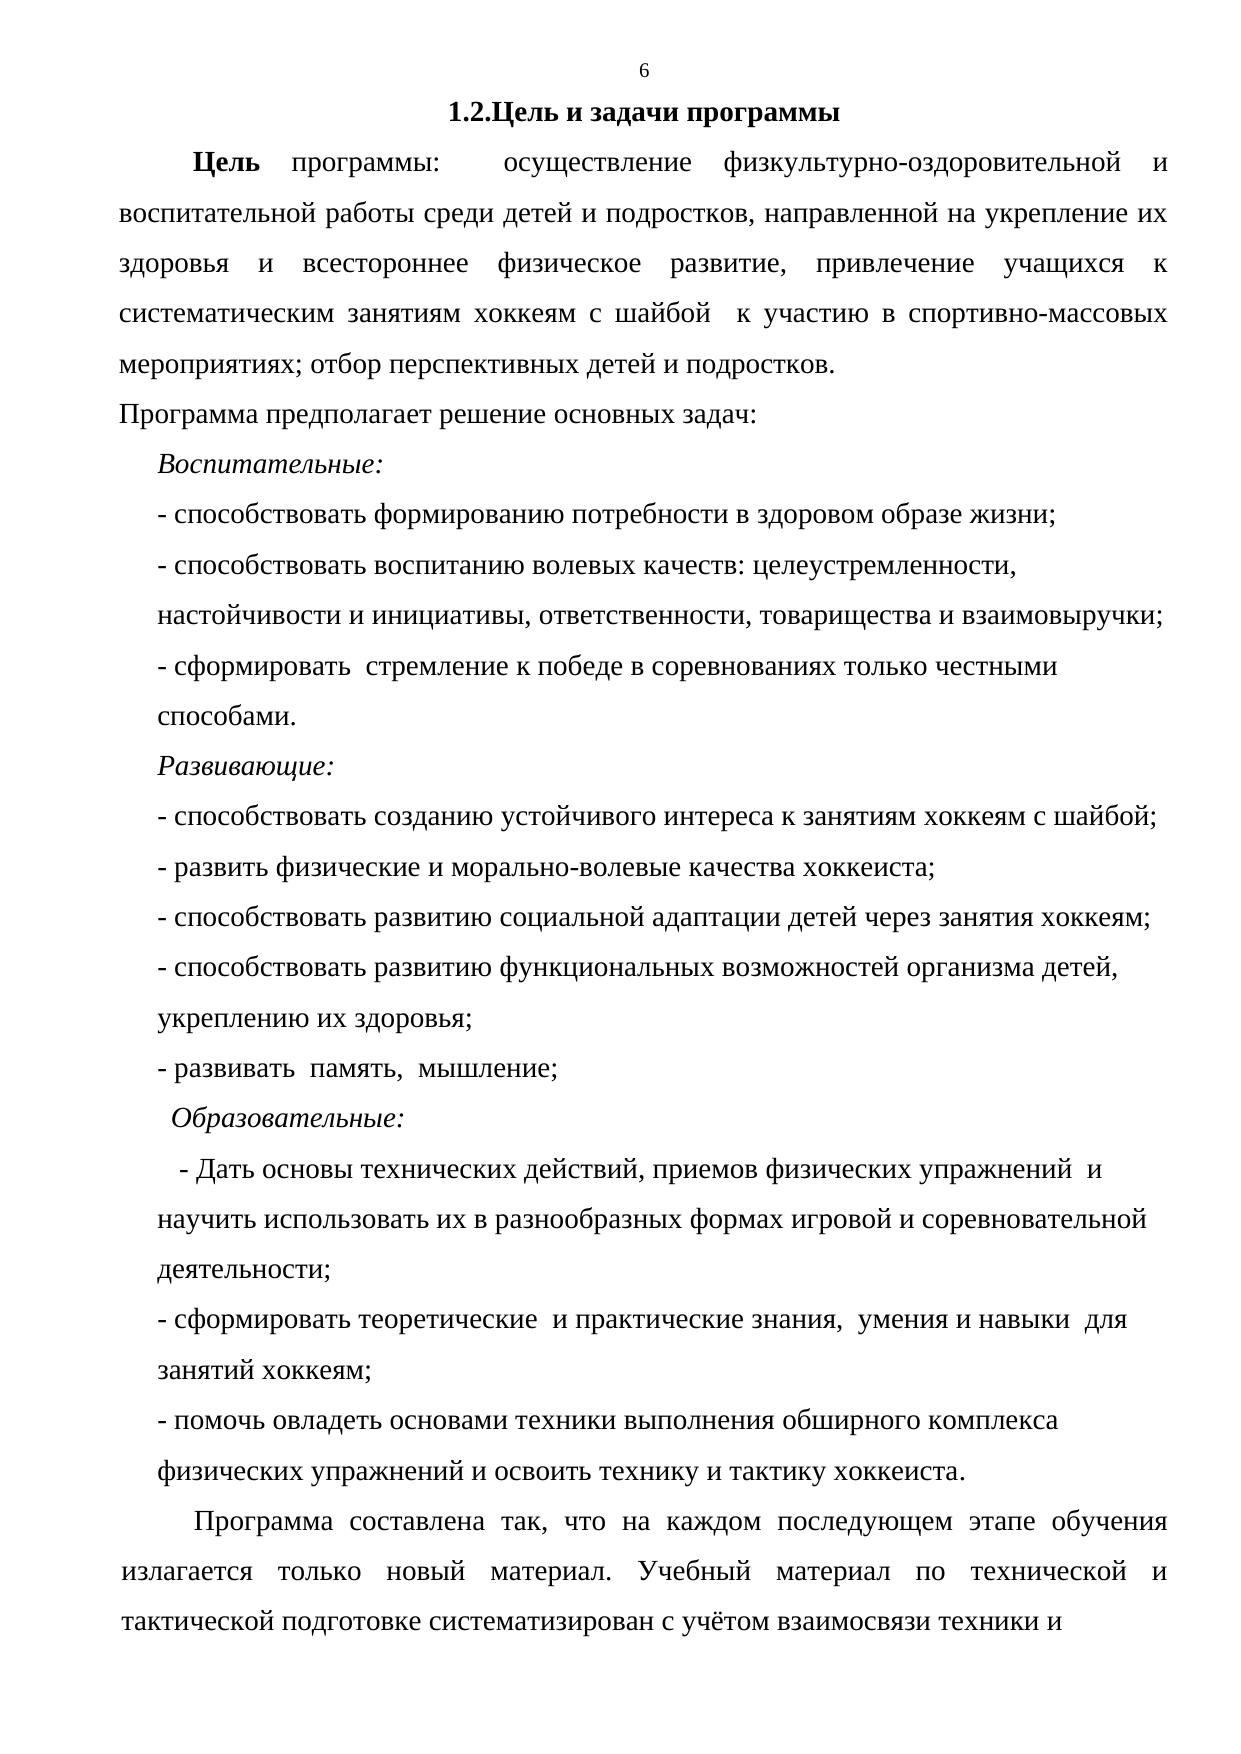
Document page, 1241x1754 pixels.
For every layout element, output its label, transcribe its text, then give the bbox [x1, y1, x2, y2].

text Программа предполагает решение основных задач: [119, 396, 1169, 429]
text 6 [119, 58, 1169, 82]
text Развивающие: [157, 748, 1169, 782]
text - способствовать созданию устойчивого интереса к занятиям хоккеям с шайбой; [157, 798, 1169, 832]
text - способствовать формированию потребности в здоровом образе жизни; [157, 497, 1169, 530]
text - способствовать воспитанию волевых качеств: целеустремленности, настойчивости и инициативы, ответственности, товарищества и взаимовыручки; [157, 547, 1169, 631]
text - способствовать развитию функциональных возможностей организма детей, укреплению их здоровья; [157, 949, 1169, 1033]
text - сформировать стремление к победе в соревнованиях только честными способами. [157, 648, 1169, 731]
text Образовательные: [119, 1100, 1169, 1134]
text 1.2.Цель и задачи программы [119, 94, 1169, 128]
text - Дать основы технических действий, приемов физических упражнений и научить использовать их в разнообразных формах игровой и соревновательной деятельности; [157, 1151, 1169, 1285]
text - развить физические и морально-волевые качества хоккеиста; [157, 849, 1169, 882]
text - развивать память, мышление; [157, 1050, 1169, 1084]
text - сформировать теоретические и практические знания, умения и навыки для занятий хоккеям; [157, 1302, 1169, 1386]
text Цель программы: осуществление физкультурно-оздоровительной и воспитательной работы среди детей и подростков, направленной на укрепление их здоровья и всестороннее физическое развитие, привлечение учащихся к систематическим занятиям хоккеям с шайбой к участию в спортивно-массовых мероприятиях; отбор перспективных детей и подростков. [119, 144, 1169, 379]
text Воспитательные: [157, 446, 1169, 480]
text - помочь овладеть основами техники выполнения обширного комплекса физических упражнений и освоить технику и тактику хоккеиста. [157, 1402, 1169, 1486]
text - способствовать развитию социальной адаптации детей через занятия хоккеям; [157, 899, 1169, 933]
text Программа составлена так, что на каждом последующем этапе обучения излагается только новый материал. Учебный материал по технической и тактической подготовке систематизирован с учётом взаимосвязи техники и [121, 1503, 1169, 1637]
